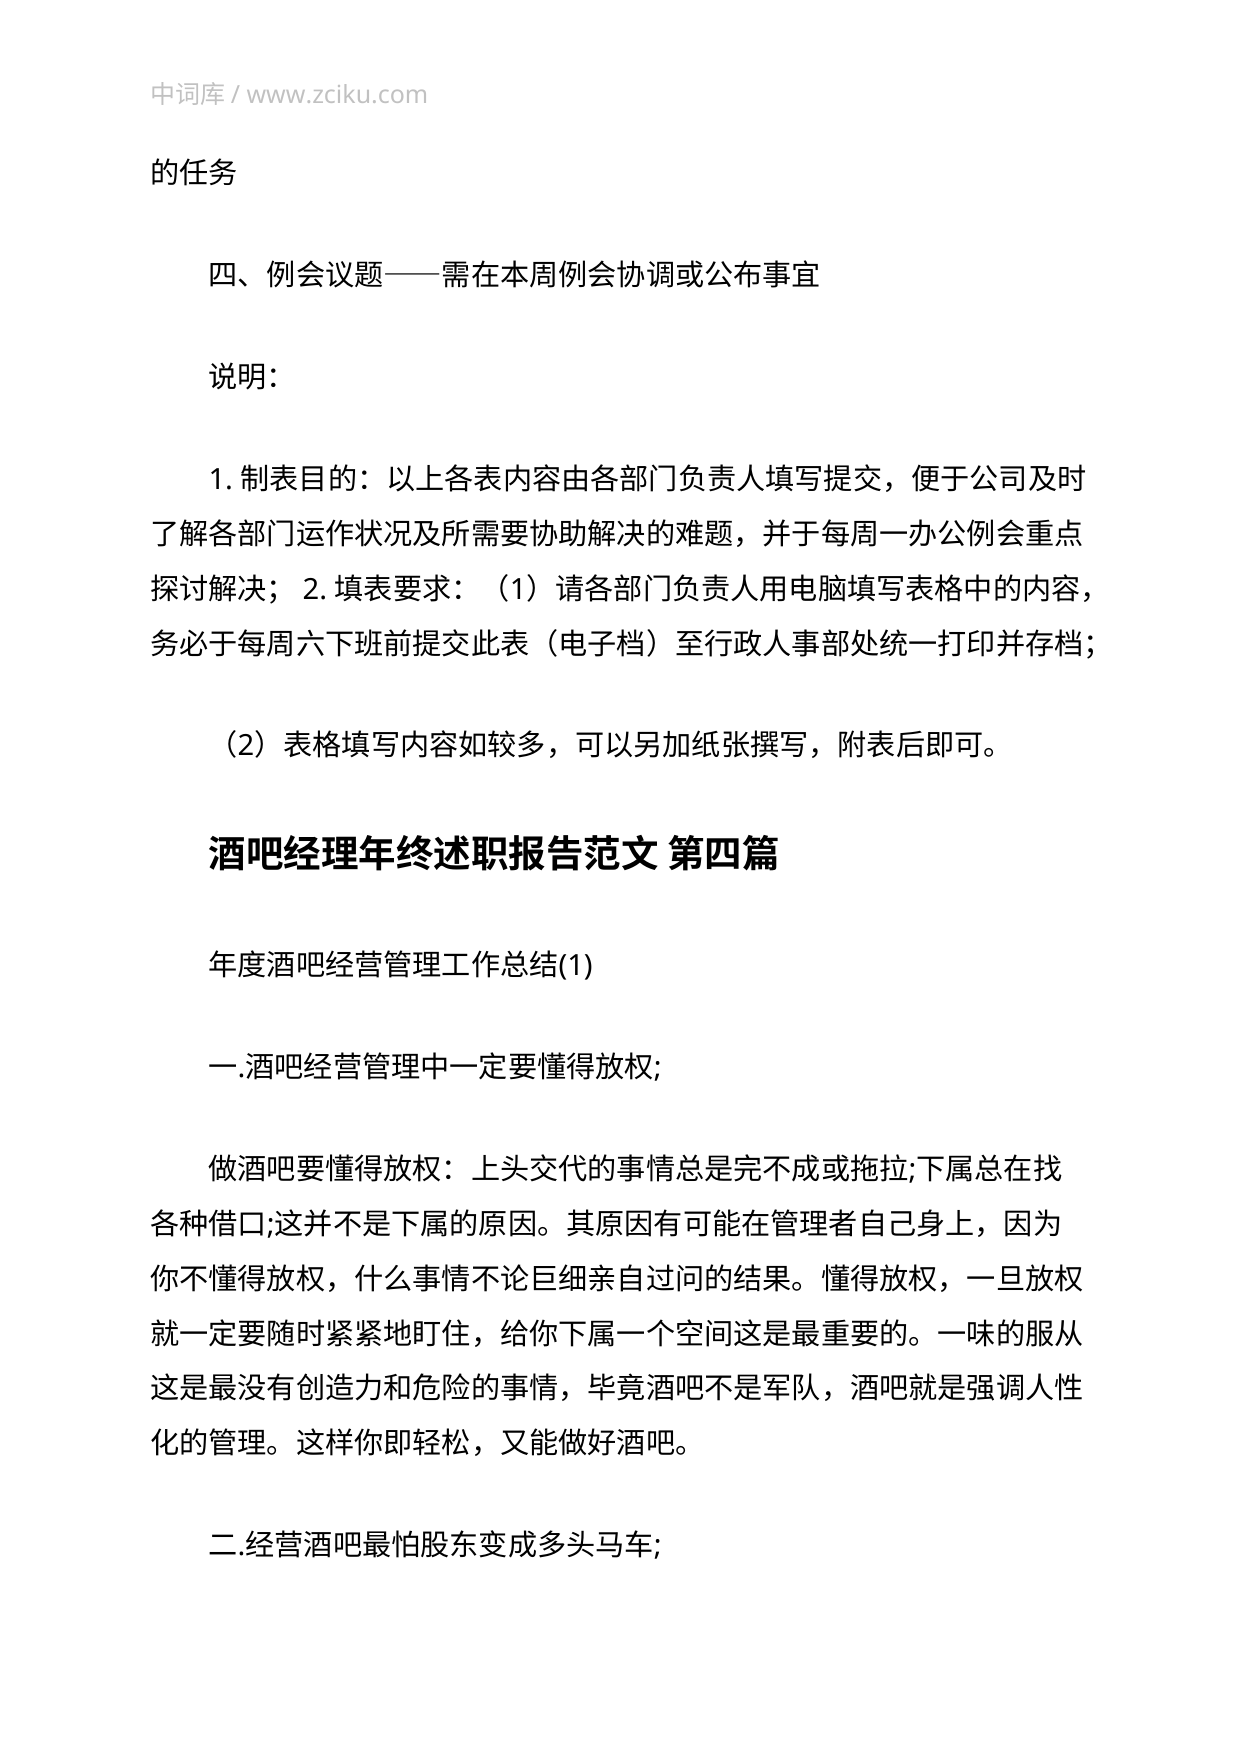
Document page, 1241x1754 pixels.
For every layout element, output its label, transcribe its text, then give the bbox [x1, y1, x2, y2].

text 一.酒吧经营管理中一定要懂得放权; [150, 1043, 1090, 1086]
text 说明： [150, 353, 1090, 396]
text 四、例会议题——需在本周例会协调或公布事宜 [150, 252, 1090, 294]
text 二.经营酒吧最怕股东变成多头马车; [150, 1522, 1090, 1564]
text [150, 150, 1090, 192]
text 年度酒吧经营管理工作总结(1) [150, 941, 1090, 984]
text 1. 制表目的：以上各表内容由各部门负责人填写提交，便于公司及时了解各部门运作状况及所需要协助解决的难题，并于每周一办公例会重点探讨解决； 2. 填表要求：（1）请各部门负责人用电脑填写表格中的内容，务必于每周六下班前提交此表（电子档）至行政人事部处统一打印并存档； [150, 455, 1090, 662]
text 做酒吧要懂得放权：上头交代的事情总是完不成或拖拉;下属总在找各种借口;这并不是下属的原因。其原因有可能在管理者自己身上，因为你不懂得放权，什么事情不论巨细亲自过问的结果。懂得放权，一旦放权就一定要随时紧紧地盯住，给你下属一个空间这是最重要的。一味的服从这是最没有创造力和危险的事情，毕竟酒吧不是军队，酒吧就是强调人性化的管理。这样你即轻松，又能做好酒吧。 [150, 1145, 1090, 1462]
text 酒吧经理年终述职报告范文 第四篇 [150, 824, 1090, 878]
text （2）表格填写内容如较多，可以另加纸张撰写，附表后即可。 [150, 722, 1090, 764]
